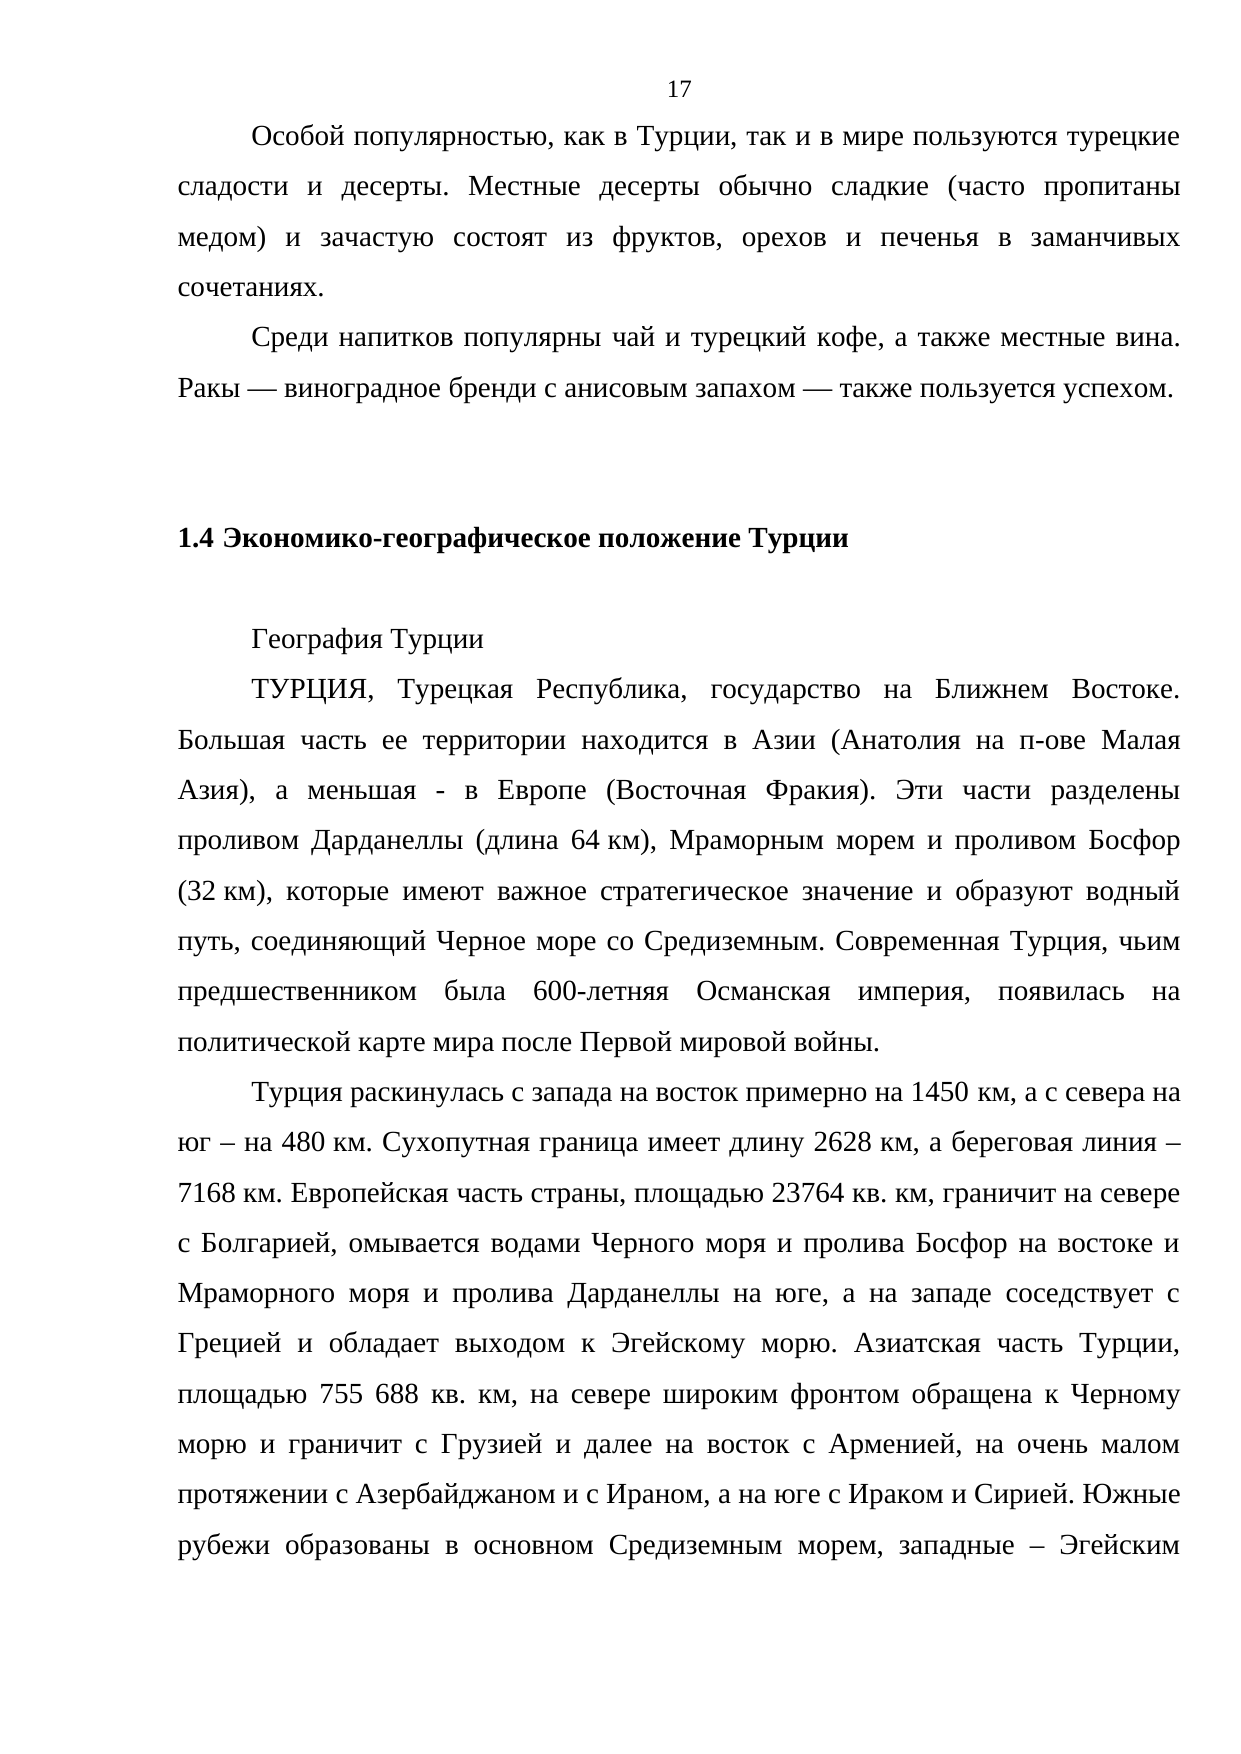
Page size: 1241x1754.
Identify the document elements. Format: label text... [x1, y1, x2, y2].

text ТУРЦИЯ, Турецкая Республика, государство на Ближнем Востоке. Большая часть ее территории находится в Азии (Анатолия на п-ове Малая Азия), а меньшая - в Европе (Восточная Фракия). Эти части разделены проливом Дарданеллы (длина ), Мраморным морем и проливом Босфор (), которые имеют важное стратегическое значение и образуют водный путь, соединяющий Черное море со Средиземным. Современная Турция, чьим предшественником была 600-летняя Османская империя, появилась на политической карте мира после Первой мировой войны. [177, 672, 1181, 1057]
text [177, 1074, 1181, 1560]
text География Турции [177, 621, 1181, 655]
text Особой популярностью, как в Турции, так и в мире пользуются турецкие сладости и десерты. Местные десерты обычно сладкие (часто пропитаны медом) и зачастую состоят из фруктов, орехов и печенья в заманчивых сочетаниях. [177, 118, 1181, 303]
text Среди напитков популярны чай и турецкий кофе, а также местные вина. Ракы — виноградное бренди с анисовым запахом — также пользуется успехом. [177, 319, 1181, 403]
list Экономико-географическое положение Турции [177, 521, 1181, 554]
